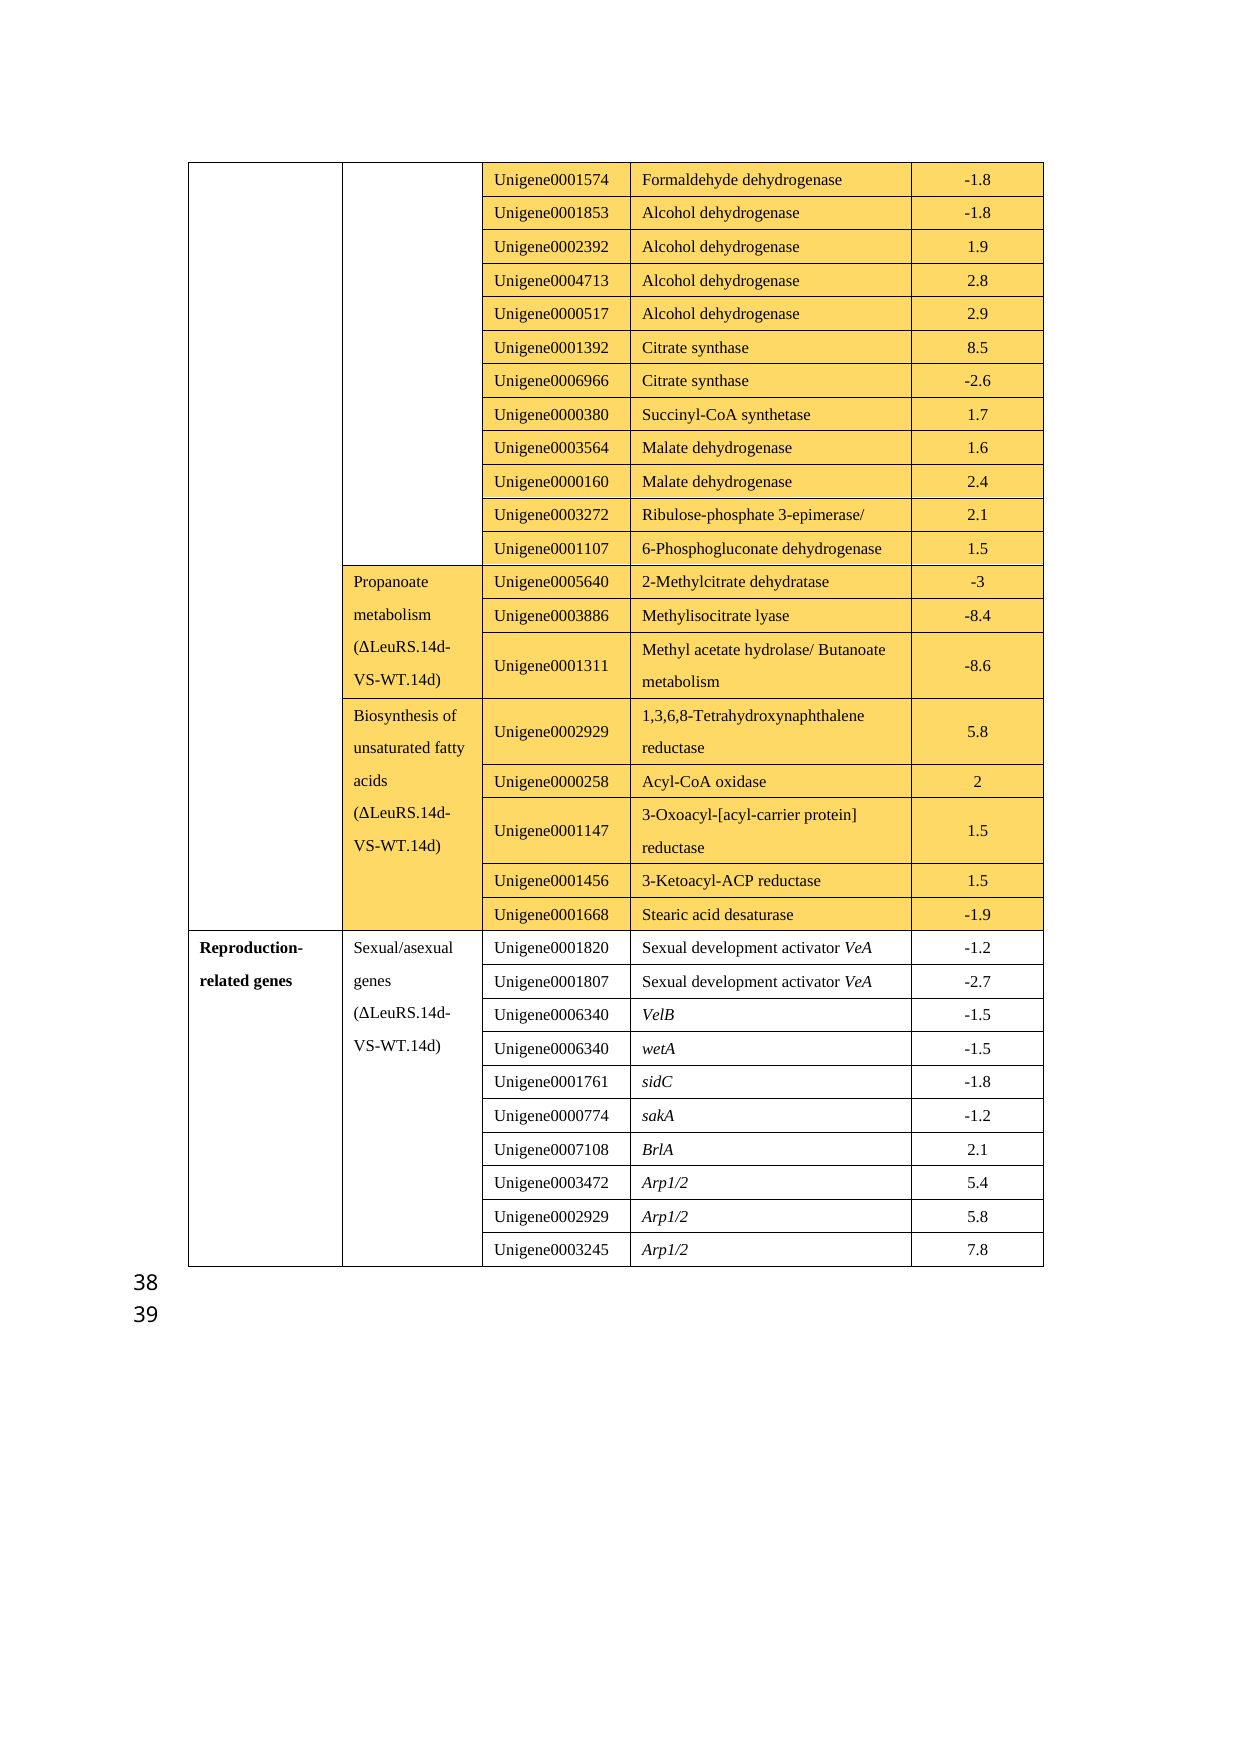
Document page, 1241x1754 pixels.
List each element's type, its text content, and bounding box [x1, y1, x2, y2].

table_cell -1.8 [912, 1066, 1043, 1098]
table_cell Unigene0004713 [483, 264, 630, 296]
table_cell -2.7 [912, 965, 1043, 997]
table_cell Arp1/2 [631, 1200, 911, 1232]
table_cell Unigene0001820 [483, 931, 630, 964]
table_cell -1.5 [912, 999, 1043, 1031]
table_cell 1.7 [912, 398, 1043, 430]
table_cell 1.5 [912, 532, 1043, 564]
table_cell 2.1 [912, 1133, 1043, 1165]
table_cell sidC [631, 1066, 911, 1098]
table_cell -8.6 [912, 633, 1043, 698]
table_cell 1.9 [912, 230, 1043, 263]
table_cell Unigene0001392 [483, 331, 630, 363]
table_cell Alcohol dehydrogenase [631, 297, 911, 330]
table_cell 3-Ketoacyl-ACP reductase [631, 864, 911, 897]
table_cell Malate dehydrogenase [631, 465, 911, 497]
table_cell Alcohol dehydrogenase [631, 264, 911, 296]
table_cell Unigene0003472 [483, 1166, 630, 1199]
table_cell 1.5 [912, 798, 1043, 863]
table_cell Unigene0000774 [483, 1099, 630, 1132]
table_cell Unigene0002392 [483, 230, 630, 263]
table_cell Formaldehyde dehydrogenase [631, 163, 911, 196]
table_cell 5.8 [912, 1200, 1043, 1232]
table_cell Unigene0002929 [483, 1200, 630, 1232]
table_cell Malate dehydrogenase [631, 431, 911, 464]
table_cell Unigene0001761 [483, 1066, 630, 1098]
table_cell Unigene0000160 [483, 465, 630, 497]
table_cell -8.4 [912, 599, 1043, 632]
table_cell Unigene0001853 [483, 197, 630, 229]
table_cell Unigene0001574 [483, 163, 630, 196]
table_cell -2.6 [912, 364, 1043, 397]
table_cell -1.5 [912, 1032, 1043, 1064]
table_cell Reproduction-related genes [189, 931, 342, 1266]
table_cell 2.4 [912, 465, 1043, 497]
table_cell 1.6 [912, 431, 1043, 464]
table_cell -1.2 [912, 931, 1043, 964]
table_cell Alcohol dehydrogenase [631, 230, 911, 263]
table_cell Sexual/asexual genes (ΔLeuRS.14d-VS-WT.14d) [343, 931, 482, 1266]
table_cell Stearic acid desaturase [631, 898, 911, 930]
table_cell Citrate synthase [631, 364, 911, 397]
table_cell Alcohol dehydrogenase [631, 197, 911, 229]
table_cell Unigene0000380 [483, 398, 630, 430]
table_cell Unigene0001668 [483, 898, 630, 930]
table_cell Acyl-CoA oxidase [631, 765, 911, 797]
table_cell Unigene0001807 [483, 965, 630, 997]
table_cell -1.8 [912, 163, 1043, 196]
table_cell Succinyl-CoA synthetase [631, 398, 911, 430]
table_cell Unigene0003272 [483, 499, 630, 531]
table_cell -1.2 [912, 1099, 1043, 1132]
table_cell Sexual development activator VeA [631, 931, 911, 964]
table_cell Citrate synthase [631, 331, 911, 363]
table_cell Unigene0006340 [483, 1032, 630, 1064]
table_cell Methylisocitrate lyase [631, 599, 911, 632]
table_cell 2.9 [912, 297, 1043, 330]
table_cell 2-Methylcitrate dehydratase [631, 566, 911, 598]
table_cell wetA [631, 1032, 911, 1064]
table_cell Unigene0000258 [483, 765, 630, 797]
table_cell Arp1/2 [631, 1166, 911, 1199]
table_cell Ribulose-phosphate 3-epimerase/ [631, 499, 911, 531]
table_cell Unigene0001456 [483, 864, 630, 897]
table_cell -3 [912, 566, 1043, 598]
table_cell Unigene0003245 [483, 1233, 630, 1266]
table_cell Unigene0005640 [483, 566, 630, 598]
table_cell 1,3,6,8-Tetrahydroxynaphthalene reductase [631, 699, 911, 764]
table_cell Unigene0000517 [483, 297, 630, 330]
table_cell Arp1/2 [631, 1233, 911, 1266]
table_cell 5.8 [912, 699, 1043, 764]
table_cell Unigene0006966 [483, 364, 630, 397]
table_cell Unigene0001311 [483, 633, 630, 698]
table_cell 3-Oxoacyl-[acyl-carrier protein] reductase [631, 798, 911, 863]
table_cell Propanoate metabolism (ΔLeuRS.14d-VS-WT.14d) [343, 566, 482, 698]
table_cell Unigene0007108 [483, 1133, 630, 1165]
table_cell Methyl acetate hydrolase/ Butanoate metabolism [631, 633, 911, 698]
table_cell sakA [631, 1099, 911, 1132]
table_cell 2 [912, 765, 1043, 797]
table_cell 1.5 [912, 864, 1043, 897]
table_cell -1.8 [912, 197, 1043, 229]
table_cell Unigene0003564 [483, 431, 630, 464]
table_cell Unigene0003886 [483, 599, 630, 632]
table_cell VelB [631, 999, 911, 1031]
table_cell BrlA [631, 1133, 911, 1165]
table_cell 2.8 [912, 264, 1043, 296]
table_cell 8.5 [912, 331, 1043, 363]
table_cell Unigene0001107 [483, 532, 630, 564]
table_cell Sexual development activator VeA [631, 965, 911, 997]
table_cell Unigene0006340 [483, 999, 630, 1031]
table_cell 7.8 [912, 1233, 1043, 1266]
table_cell Unigene0001147 [483, 798, 630, 863]
table_cell 6-Phosphogluconate dehydrogenase [631, 532, 911, 564]
table_cell -1.9 [912, 898, 1043, 930]
table_cell 2.1 [912, 499, 1043, 531]
table_cell 5.4 [912, 1166, 1043, 1199]
table_cell Biosynthesis of unsaturated fatty acids (ΔLeuRS.14d-VS-WT.14d) [343, 699, 482, 930]
table_cell Unigene0002929 [483, 699, 630, 764]
